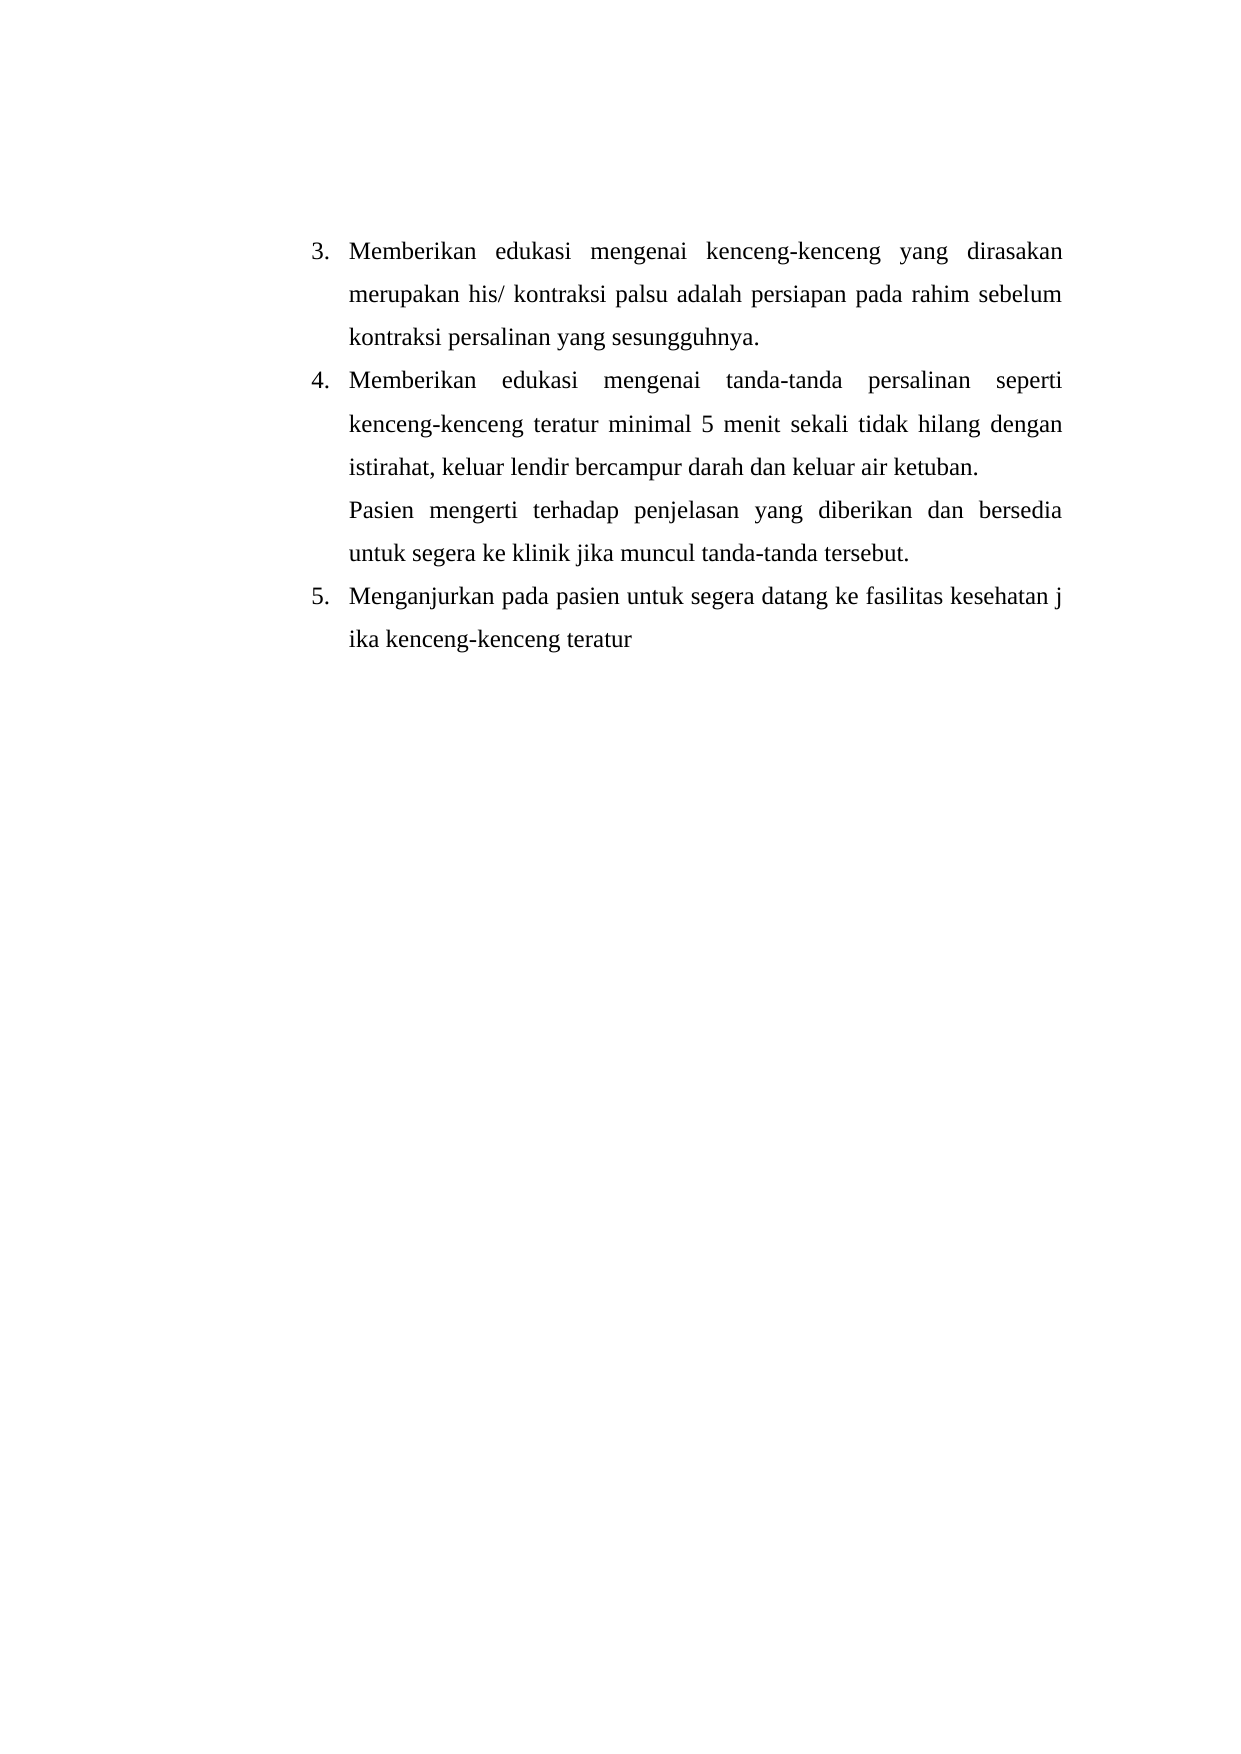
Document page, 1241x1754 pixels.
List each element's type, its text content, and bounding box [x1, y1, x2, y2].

list Menganjurkan pada pasien untuk segera datang ke fasilitas kesehatan jika kenceng-kenceng teratur [311, 581, 1063, 653]
list Memberikan edukasi mengenai kenceng-kenceng yang dirasakan merupakan his/ kontraksi palsu adalah persiapan pada rahim sebelum kontraksi persalinan yang sesungguhnya. [311, 236, 1063, 351]
list Pasien mengerti terhadap penjelasan yang diberikan dan bersedia untuk segera ke klinik jika muncul tanda-tanda tersebut. [349, 495, 1063, 567]
list Memberikan edukasi mengenai tanda-tanda persalinan seperti kenceng-kenceng teratur minimal 5 menit sekali tidak hilang dengan istirahat, keluar lendir bercampur darah dan keluar air ketuban. [311, 366, 1063, 481]
